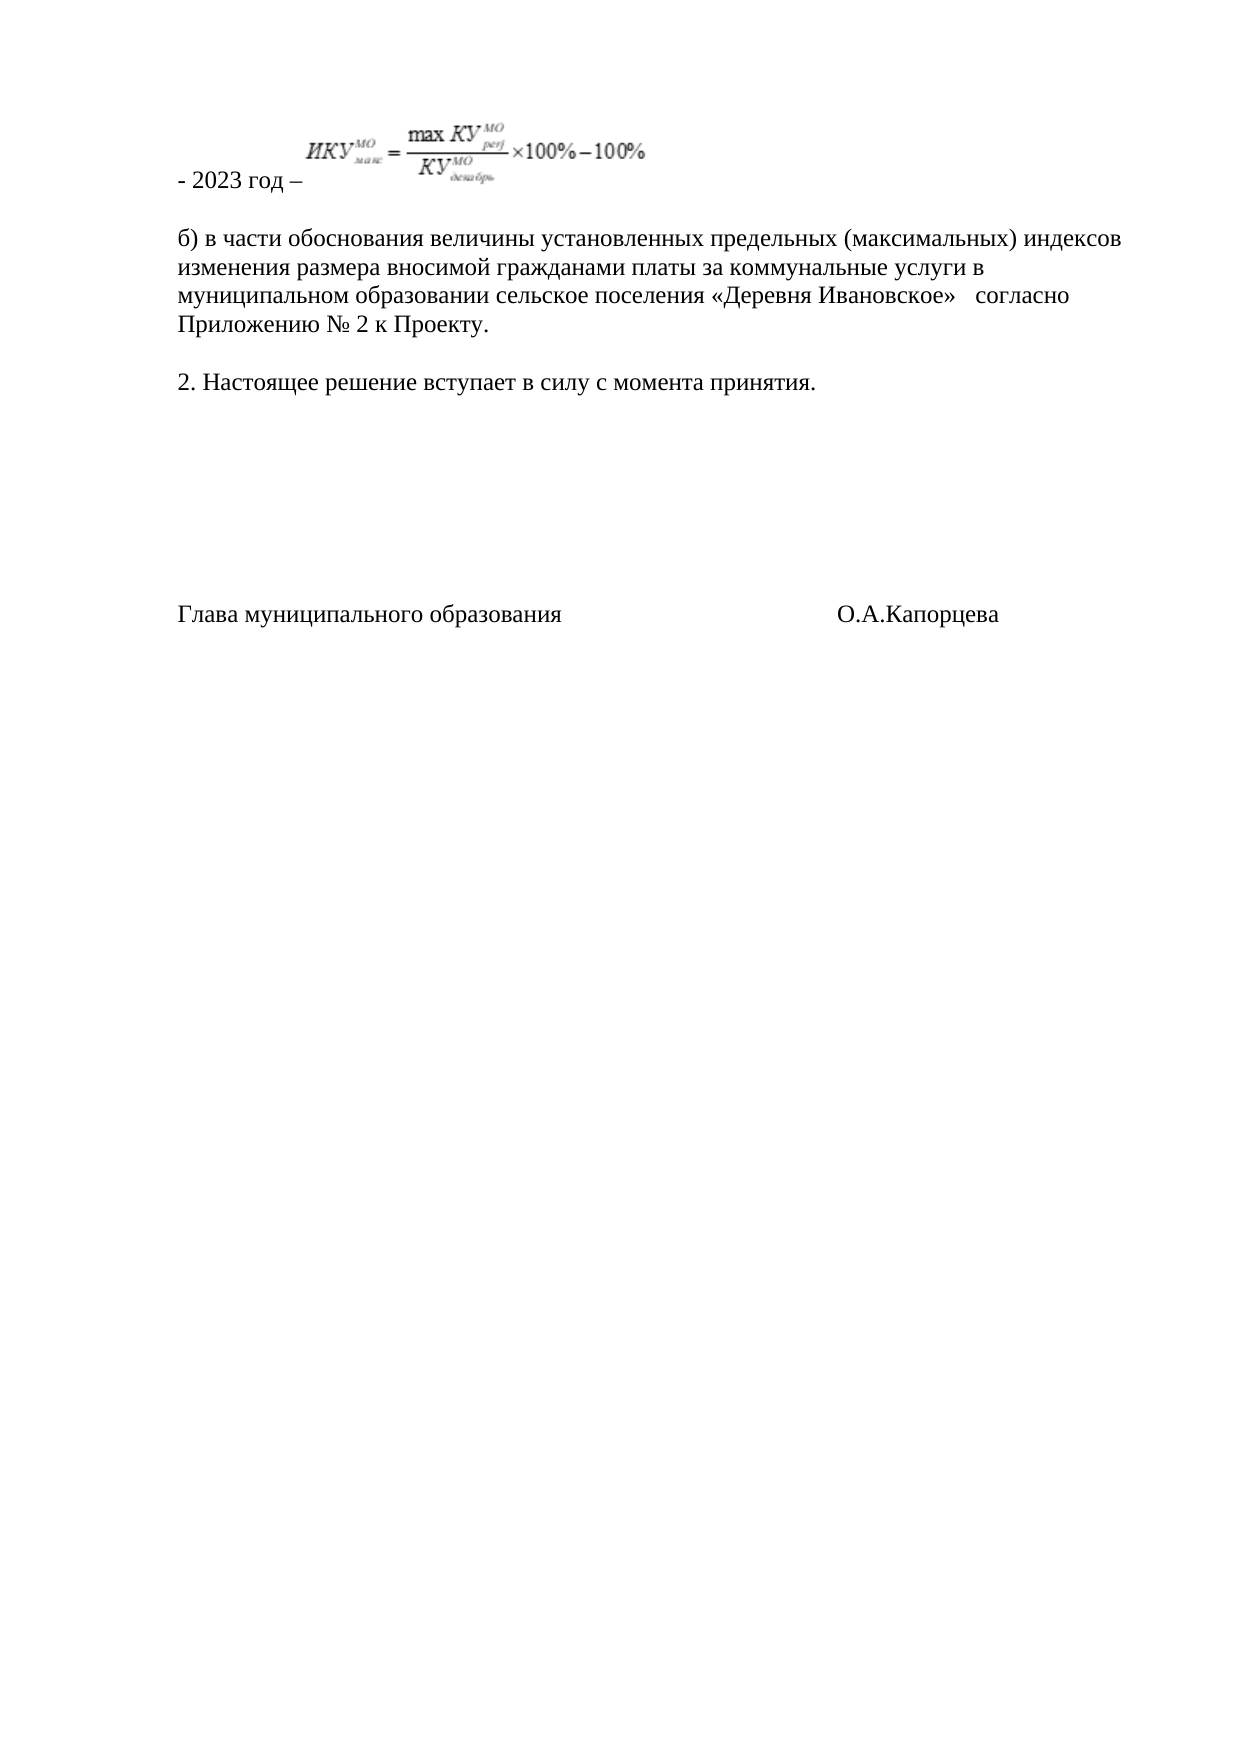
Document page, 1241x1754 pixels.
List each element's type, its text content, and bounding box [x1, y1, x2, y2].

text б) в части обоснования величины установленных предельных (максимальных) индексов изменения размера вносимой гражданами платы за коммунальные услуги в муниципальном образовании сельское поселения «Деревня Ивановское» согласно Приложению № 2 к Проекту. [177, 223, 1152, 338]
picture [302, 118, 650, 189]
text 2. Настоящее решение вступает в силу с момента принятия. [177, 367, 1152, 396]
text Глава муниципального образования О.А.Капорцева [177, 599, 1152, 628]
